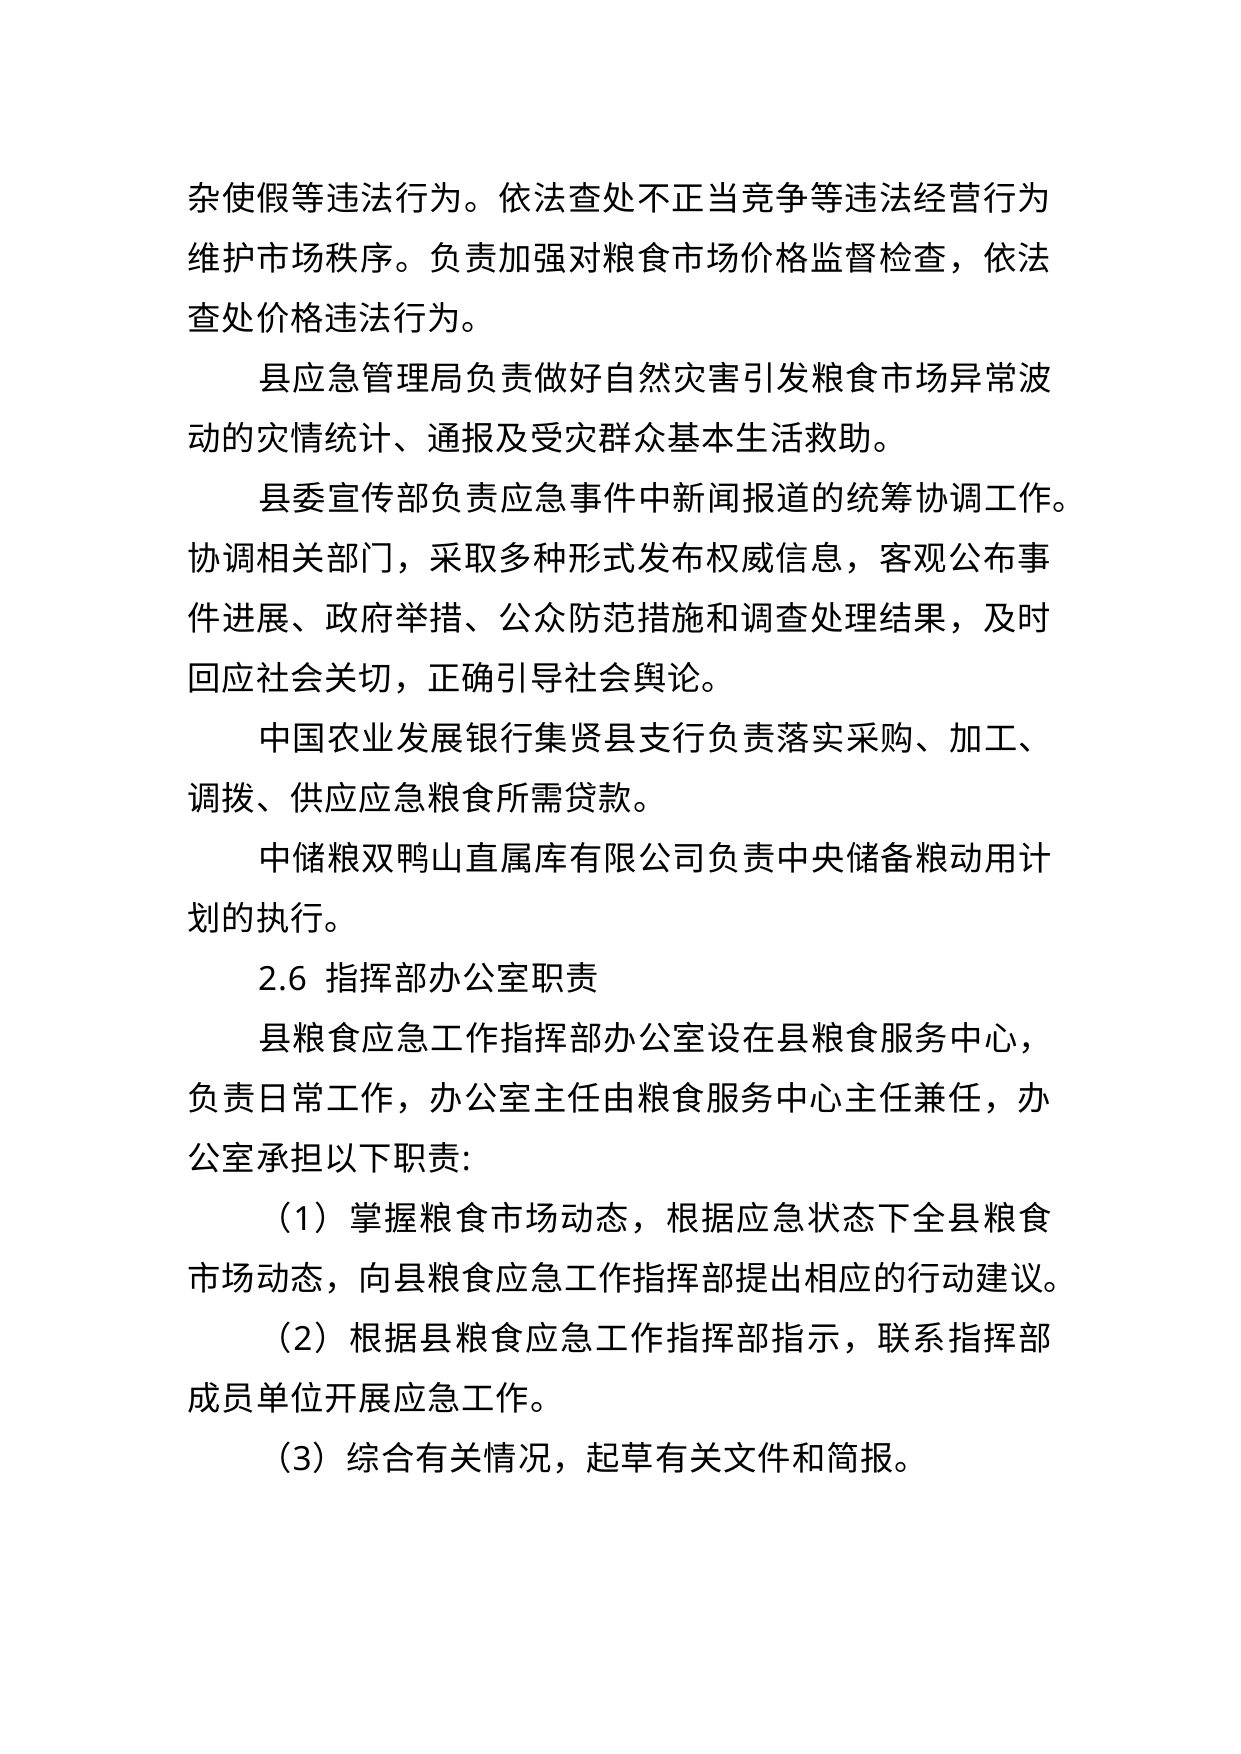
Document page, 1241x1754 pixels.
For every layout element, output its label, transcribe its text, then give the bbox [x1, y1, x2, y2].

text 中国农业发展银行集贤县支行负责落实采购、加工、调拨、供应应急粮食所需贷款。 [187, 702, 1053, 822]
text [187, 162, 1053, 342]
text 县应急管理局负责做好自然灾害引发粮食市场异常波动的灾情统计、通报及受灾群众基本生活救助。 [187, 342, 1053, 462]
text 县委宣传部负责应急事件中新闻报道的统筹协调工作。协调相关部门，采取多种形式发布权威信息，客观公布事件进展、政府举措、公众防范措施和调查处理结果，及时回应社会关切，正确引导社会舆论。 [187, 462, 1053, 702]
text （2）根据县粮食应急工作指挥部指示，联系指挥部成员单位开展应急工作。 [187, 1302, 1053, 1422]
text （3）综合有关情况，起草有关文件和简报。 [187, 1422, 1053, 1482]
text 2.6 指挥部办公室职责 [187, 942, 1053, 1002]
text （1）掌握粮食市场动态，根据应急状态下全县粮食市场动态，向县粮食应急工作指挥部提出相应的行动建议。 [187, 1182, 1053, 1302]
text 县粮食应急工作指挥部办公室设在县粮食服务中心，负责日常工作，办公室主任由粮食服务中心主任兼任，办公室承担以下职责: [187, 1002, 1053, 1182]
text 中储粮双鸭山直属库有限公司负责中央储备粮动用计划的执行。 [187, 822, 1053, 942]
